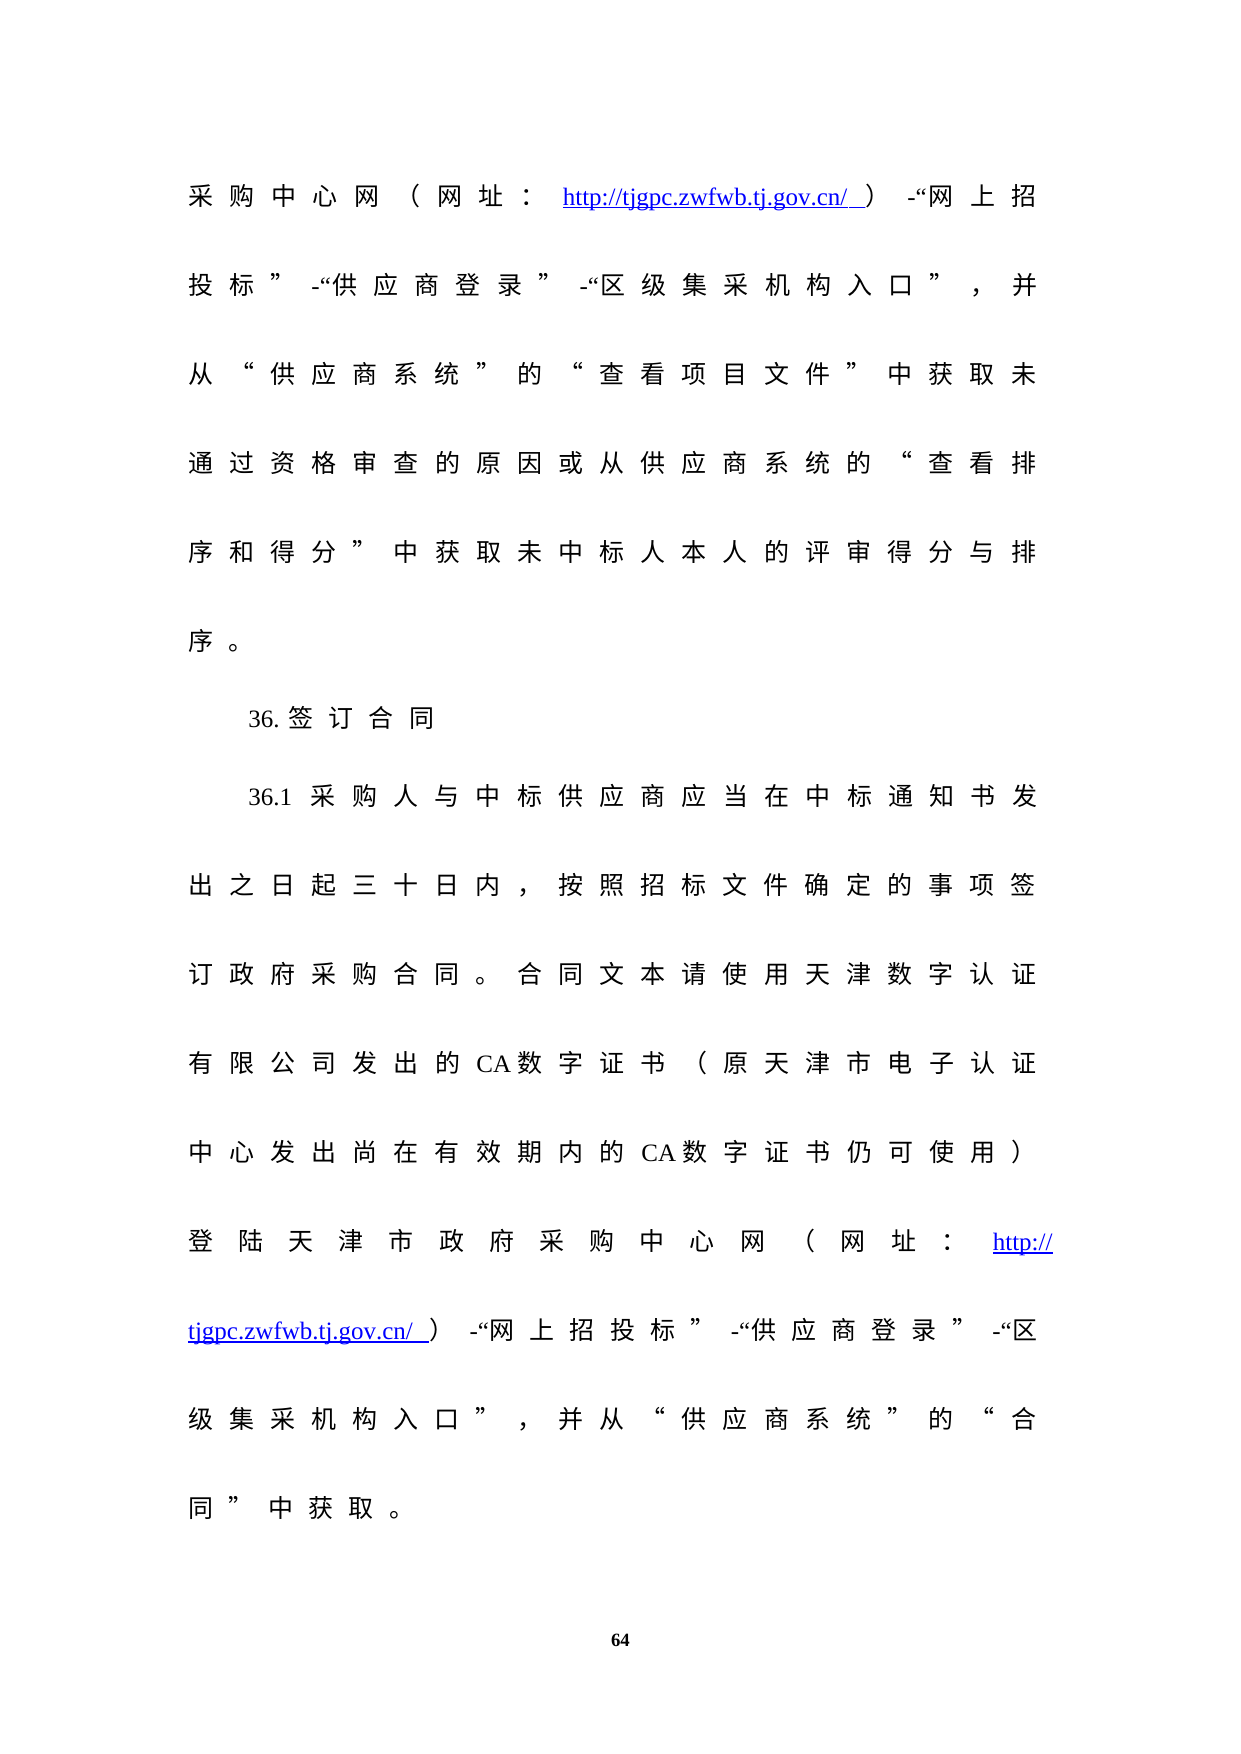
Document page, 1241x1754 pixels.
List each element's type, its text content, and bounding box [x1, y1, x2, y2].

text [188, 164, 1052, 669]
text 36.1 采购人与中标供应商应当在中标通知书发出之日起三十日内，按照招标文件确定的事项签订政府采购合同。合同文本请使用天津数字认证有限公司发出的CA数字证书（原天津市电子认证中心发出尚在有效期内的CA数字证书仍可使用）登陆天津市政府采购中心网（网址：http://tjgpc.zwfwb.tj.gov.cn/）-“网上招投标”-“供应商登录”-“区级集采机构入口”，并从“供应商系统”的“合同”中获取。 [188, 765, 1052, 1537]
text 36. 签订合同 [188, 687, 1052, 747]
